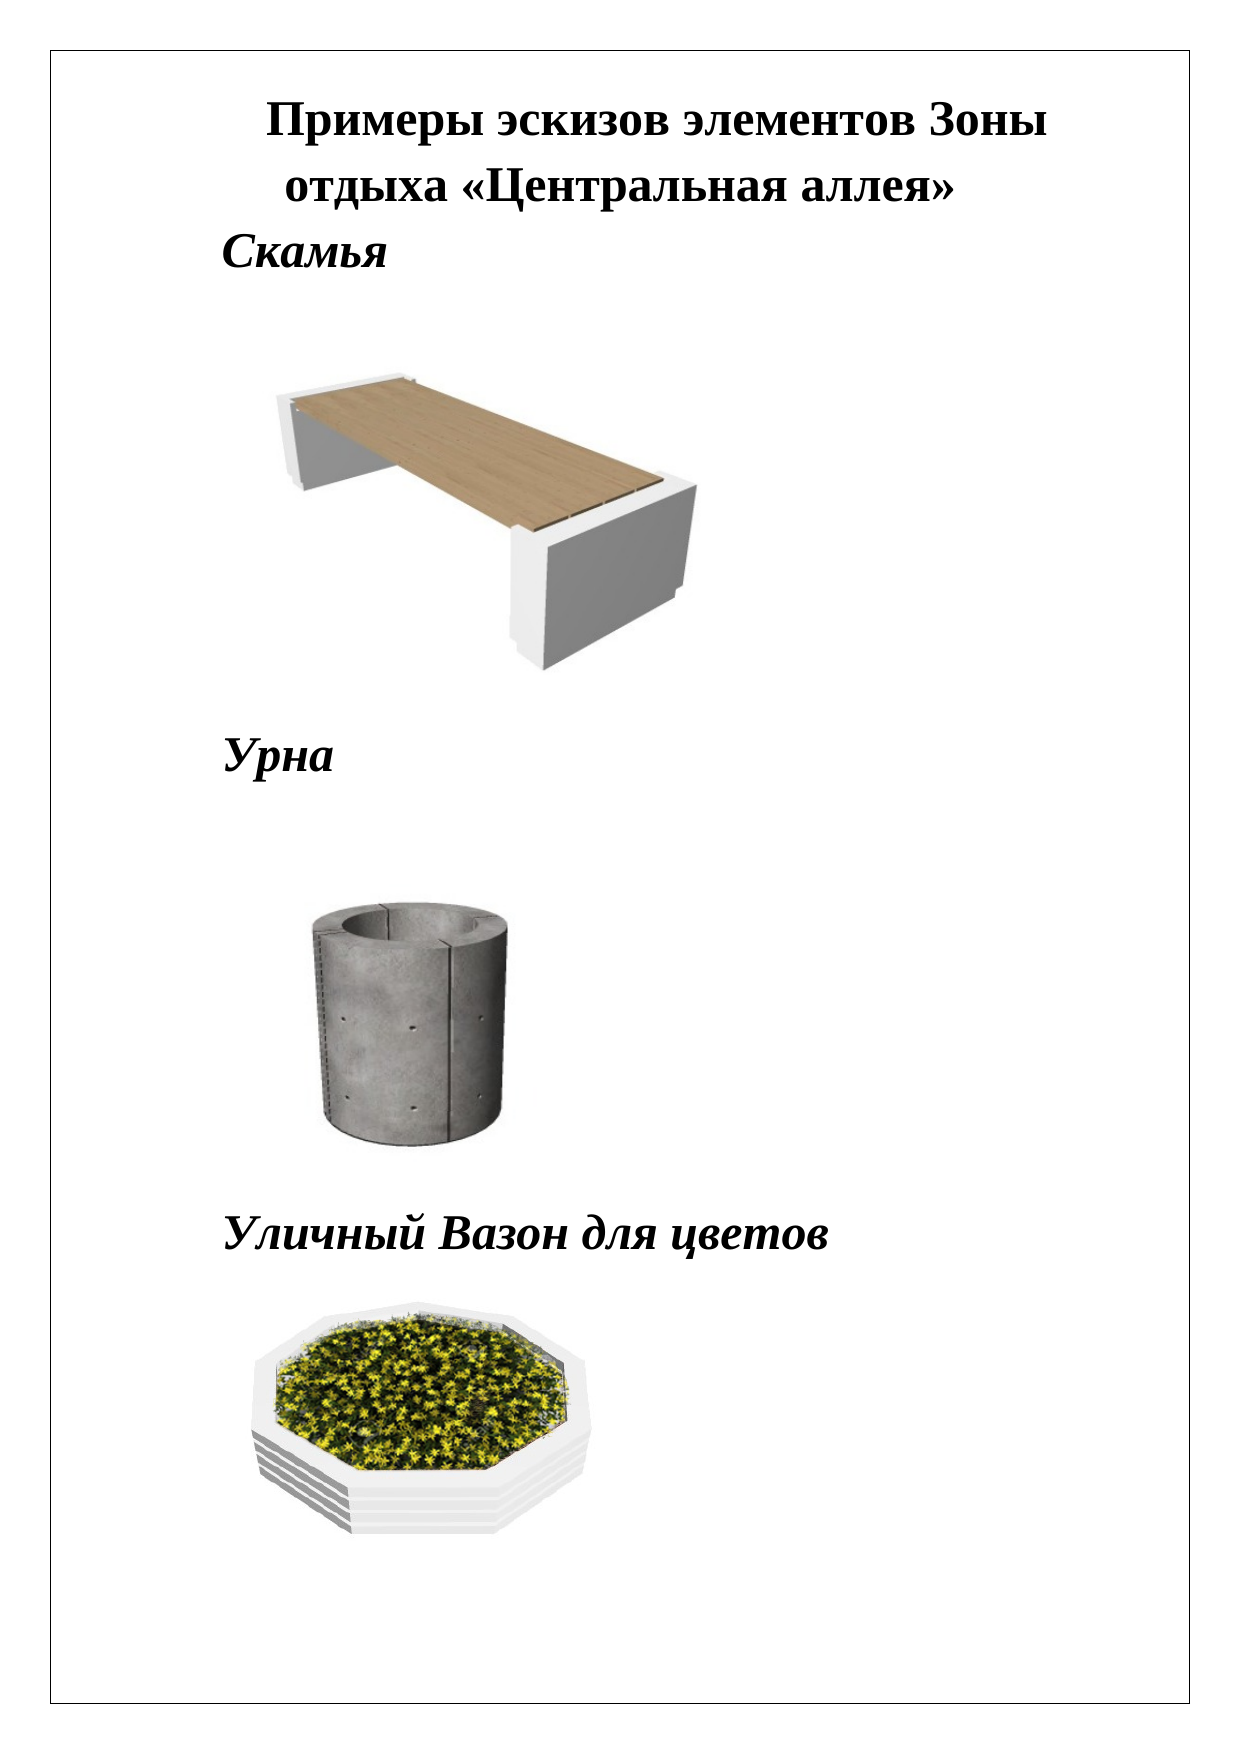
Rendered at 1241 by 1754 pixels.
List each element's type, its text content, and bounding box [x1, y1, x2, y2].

text Уличный Вазон для цветов [148, 1203, 1093, 1260]
picture [221, 829, 579, 1199]
text Примеры эскизов элементов Зоны отдыха «Центральная аллея» [148, 89, 1093, 212]
text Урна [148, 725, 1093, 783]
picture [221, 1268, 629, 1574]
picture [221, 325, 771, 721]
text Скамья [148, 221, 1093, 278]
